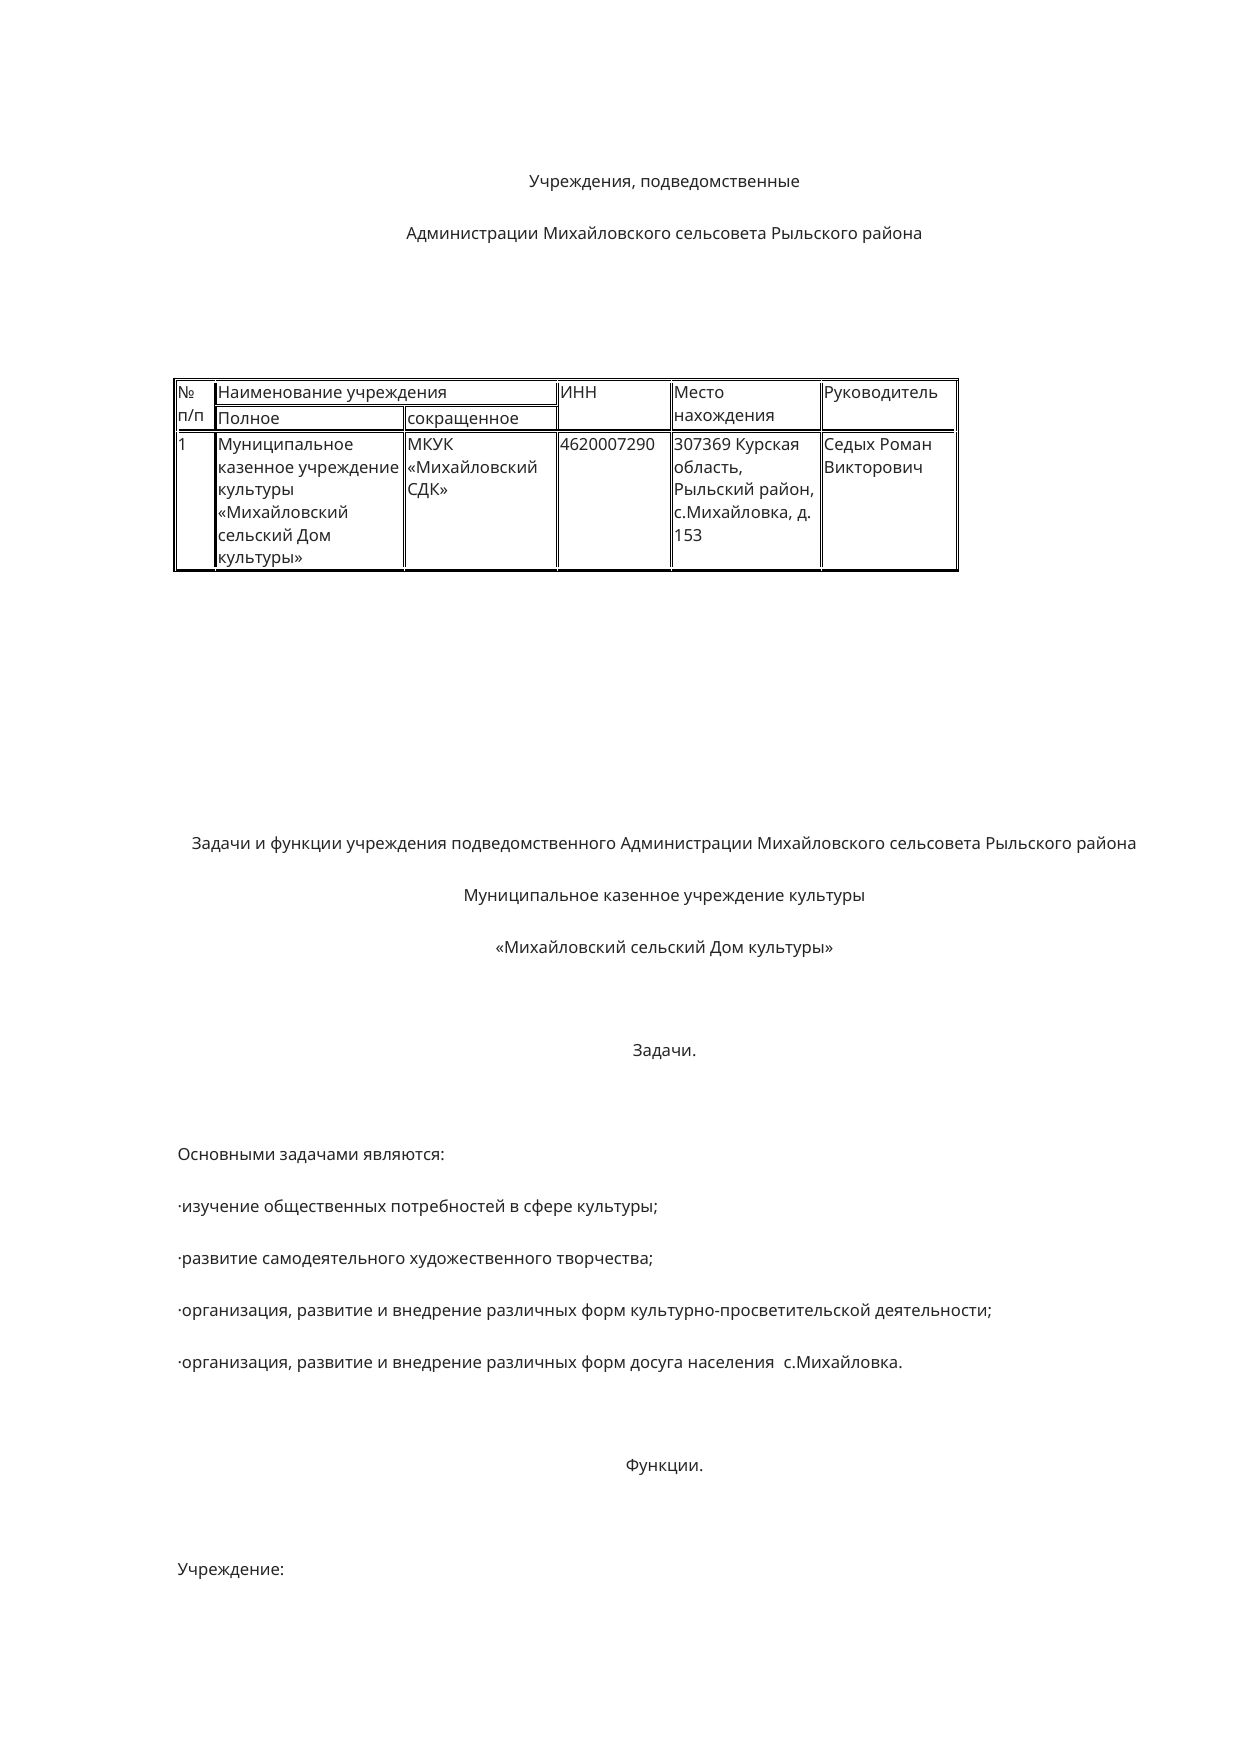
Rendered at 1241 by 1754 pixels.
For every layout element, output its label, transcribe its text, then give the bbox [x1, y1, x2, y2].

text Учреждения, подведомственные [177, 170, 1152, 193]
table_cell Полное [217, 407, 403, 429]
text ·организация, развитие и внедрение различных форм досуга населения с.Михайловка. [177, 1350, 1152, 1373]
text ·изучение общественных потребностей в сфере культуры; [177, 1194, 1152, 1217]
text Задачи и функции учреждения подведомственного Администрации Михайловского сельсовета Рыльского района [177, 831, 1152, 854]
text ·организация, развитие и внедрение различных форм культурно-просветительской деятельности; [177, 1298, 1152, 1321]
table_header Место нахождения [671, 381, 821, 429]
table_cell 1 [177, 429, 215, 569]
text Основными задачами являются: [177, 1143, 1152, 1165]
table_header № п/п [177, 381, 215, 429]
text Функции. [177, 1454, 1152, 1477]
text Задачи. [177, 1039, 1152, 1062]
text Муниципальное казенное учреждение культуры [177, 883, 1152, 906]
text ·развитие самодеятельного художественного творчества; [177, 1246, 1152, 1269]
table_header ИНН [558, 381, 671, 429]
table_cell 307369 Курская область, Рыльский район, с.Михайловка, д. 153 [671, 433, 821, 569]
text «Михайловский сельский Дом культуры» [177, 935, 1152, 958]
table_header Руководитель [821, 381, 956, 429]
table_cell 4620007290 [558, 433, 671, 569]
text Учреждение: [177, 1558, 1152, 1580]
text Администрации Михайловского сельсовета Рыльского района [177, 222, 1152, 244]
table_cell Седых Роман Викторович [821, 429, 956, 569]
table_cell Муниципальное казенное учреждение культуры «Михайловский сельский Дом культуры» [215, 433, 405, 569]
table_cell МКУК «Михайловский СДК» [405, 433, 557, 569]
table_cell сокращенное [406, 407, 556, 429]
table_header Наименование учреждения [215, 381, 557, 403]
